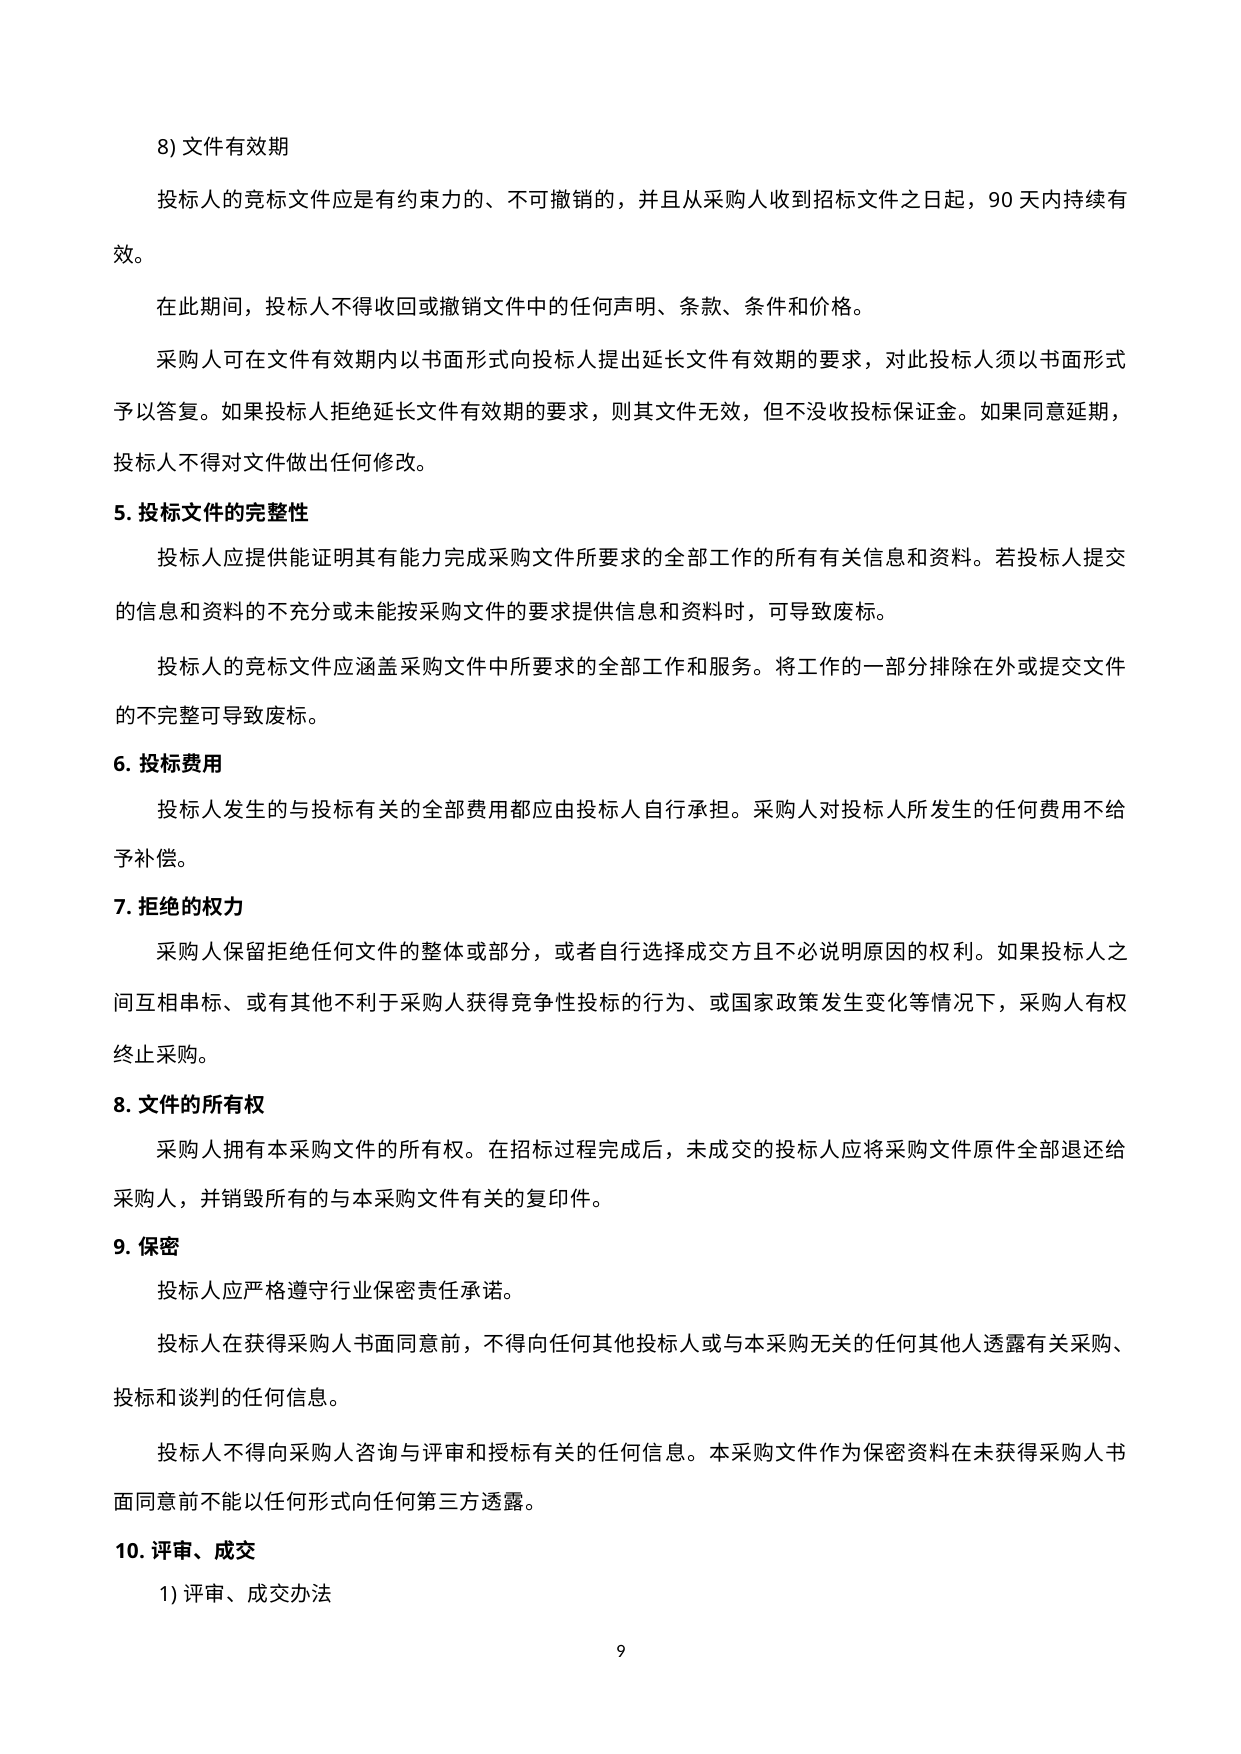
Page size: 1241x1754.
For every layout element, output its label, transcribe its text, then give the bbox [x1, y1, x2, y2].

text 投标人应严格遵守行业保密责任承诺。 [157, 1276, 1135, 1304]
text 8. 文件的所有权 [113, 1089, 1135, 1118]
text 8) 文件有效期 [157, 132, 1135, 160]
text 采购人保留拒绝任何文件的整体或部分，或者自行选择成交方且不必说明原因的权利。如果投标人之 间互相串标、或有其他不利于采购人获得竞争性投标的行为、或国家政策发生变化等情况下，采购人有权 终止采购。 [113, 935, 1128, 1068]
text 6. 投标费用 [113, 749, 1135, 778]
text 投标人在获得采购人书面同意前，不得向任何其他投标人或与本采购无关的任何其他人透露有关采购、 投标和谈判的任何信息。 [113, 1327, 1135, 1412]
text 采购人拥有本采购文件的所有权。在招标过程完成后，未成交的投标人应将采购文件原件全部退还给 采购人，并销毁所有的与本采购文件有关的复印件。 [113, 1133, 1128, 1213]
text 7. 拒绝的权力 [113, 892, 1135, 920]
text 5. 投标文件的完整性 [113, 498, 1135, 526]
text 投标人应提供能证明其有能力完成采购文件所要求的全部工作的所有有关信息和资料。若投标人提交 的信息和资料的不充分或未能按采购文件的要求提供信息和资料时，可导致废标。 [115, 541, 1128, 626]
text 在此期间，投标人不得收回或撤销文件中的任何声明、条款、条件和价格。 [157, 292, 1135, 321]
text 投标人的竞标文件应是有约束力的、不可撤销的，并且从采购人收到招标文件之日起，90 天内持续有 效。 [113, 183, 1128, 268]
text 采购人可在文件有效期内以书面形式向投标人提出延长文件有效期的要求，对此投标人须以书面形式 予以答复。如果投标人拒绝延长文件有效期的要求，则其文件无效，但不没收投标保证金。如果同意延期， 投标人不得对文件做出任何修改。 [113, 343, 1133, 476]
text 10. 评审、成交 [114, 1535, 1135, 1564]
text 1) 评审、成交办法 [158, 1579, 1135, 1608]
text 投标人发生的与投标有关的全部费用都应由投标人自行承担。采购人对投标人所发生的任何费用不给 予补偿。 [114, 793, 1128, 872]
text 9. 保密 [113, 1232, 1135, 1261]
text 投标人不得向采购人咨询与评审和授标有关的任何信息。本采购文件作为保密资料在未获得采购人书 面同意前不能以任何形式向任何第三方透露。 [113, 1436, 1128, 1516]
text 投标人的竞标文件应涵盖采购文件中所要求的全部工作和服务。将工作的一部分排除在外或提交文件 的不完整可导致废标。 [115, 650, 1128, 729]
